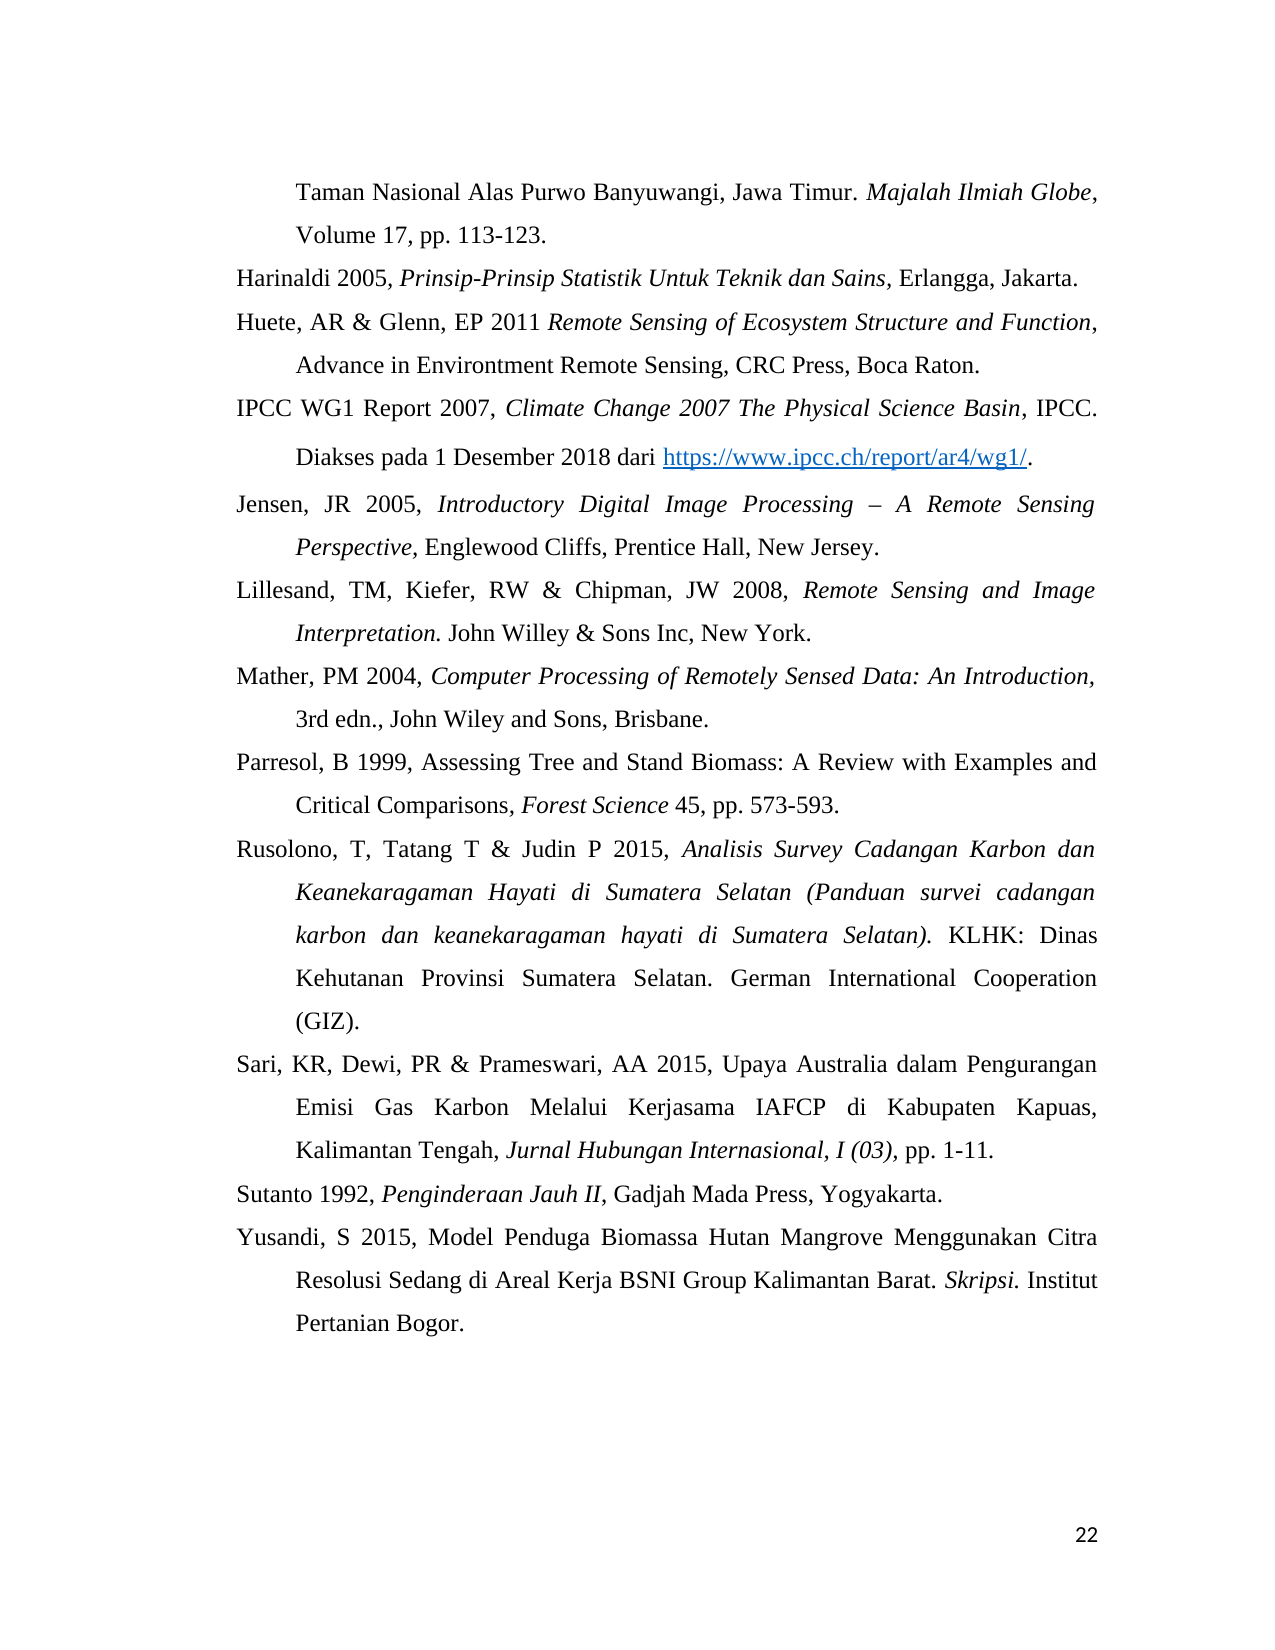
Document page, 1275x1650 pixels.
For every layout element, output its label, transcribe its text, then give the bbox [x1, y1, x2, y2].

text Yusandi, S 2015, Model Penduga Biomassa Hutan Mangrove Menggunakan Citra Resolusi Sedang di Areal Kerja BSNI Group Kalimantan Barat. Skripsi. Institut Pertanian Bogor. [236, 1222, 1098, 1337]
text Sutanto 1992, Penginderaan Jauh II, Gadjah Mada Press, Yogyakarta. [236, 1179, 1098, 1207]
text Huete, AR & Glenn, EP 2011 Remote Sensing of Ecosystem Structure and Function, Advance in Environtment Remote Sensing, CRC Press, Boca Raton. [236, 307, 1098, 378]
text Mather, PM 2004, Computer Processing of Remotely Sensed Data: An Introduction, 3rd edn., John Wiley and Sons, Brisbane. [236, 661, 1098, 733]
text Jensen, JR 2005, Introductory Digital Image Processing – A Remote Sensing Perspective, Englewood Cliffs, Prentice Hall, New Jersey. [236, 489, 1098, 561]
text Rusolono, T, Tatang T & Judin P 2015, Analisis Survey Cadangan Karbon dan Keanekaragaman Hayati di Sumatera Selatan (Panduan survei cadangan karbon dan keanekaragaman hayati di Sumatera Selatan). KLHK: Dinas Kehutanan Provinsi Sumatera Selatan. German International Cooperation (GIZ). [236, 834, 1098, 1035]
text Lillesand, TM, Kiefer, RW & Chipman, JW 2008, Remote Sensing and Image Interpretation. John Willey & Sons Inc, New York. [236, 575, 1098, 647]
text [236, 177, 1098, 249]
text Harinaldi 2005, Prinsip-Prinsip Statistik Untuk Teknik dan Sains, Erlangga, Jakarta. [236, 263, 1098, 292]
text Sari, KR, Dewi, PR & Prameswari, AA 2015, Upaya Australia dalam Pengurangan Emisi Gas Karbon Melalui Kerjasama IAFCP di Kabupaten Kapuas, Kalimantan Tengah, Jurnal Hubungan Internasional, I (03), pp. 1-11. [236, 1049, 1098, 1164]
text IPCC WG1 Report 2007, Climate Change 2007 The Physical Science Basin, IPCC. Diakses pada 1 Desember 2018 dari https://www.ipcc.ch/report/ar4/wg1/. [236, 393, 1098, 472]
text Parresol, B 1999, Assessing Tree and Stand Biomass: A Review with Examples and Critical Comparisons, Forest Science 45, pp. 573-593. [236, 747, 1098, 819]
